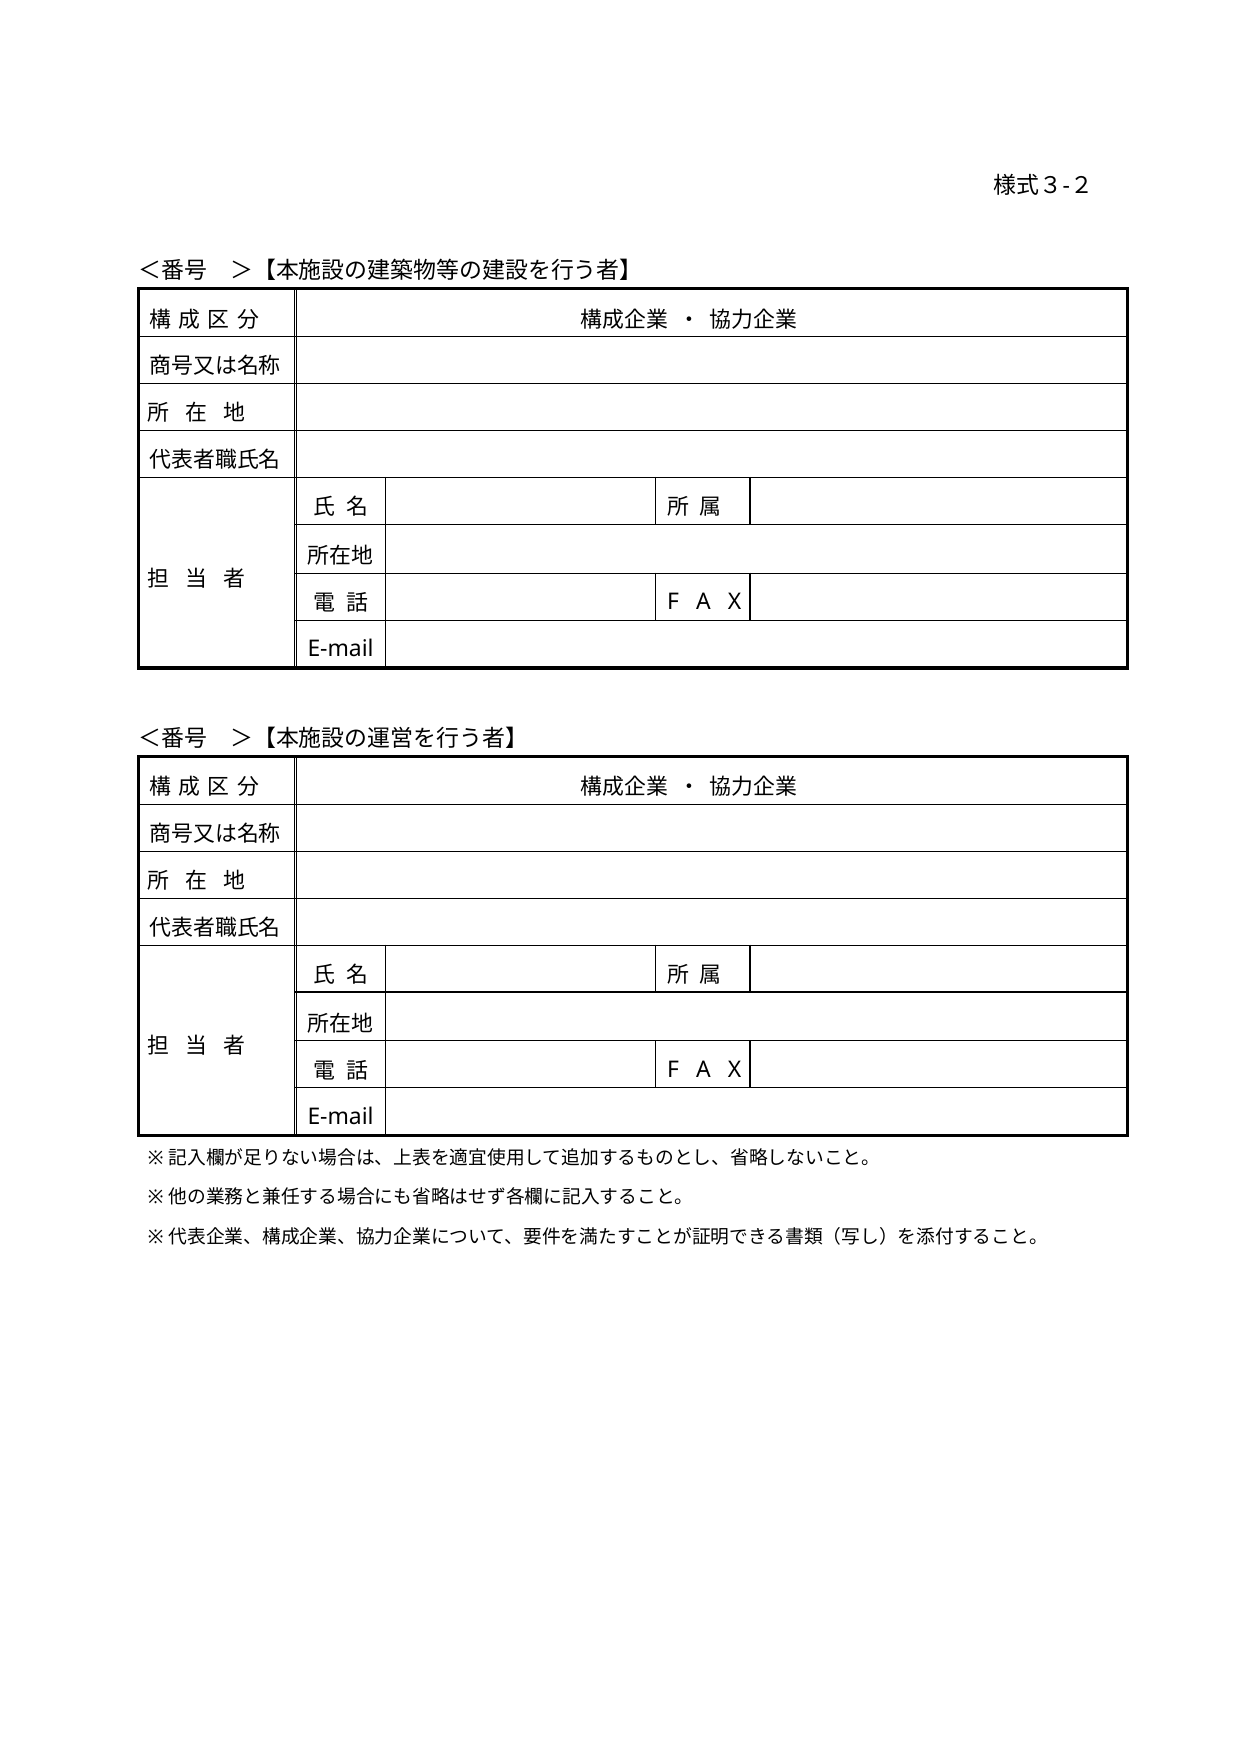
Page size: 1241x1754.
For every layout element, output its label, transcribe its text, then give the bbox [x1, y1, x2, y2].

table_cell [297, 805, 1126, 851]
table_cell 所属 [656, 946, 749, 991]
table_cell 所在地 [297, 993, 385, 1040]
table_cell [297, 337, 1126, 383]
table_cell E-mail [297, 621, 385, 666]
table_cell [297, 290, 386, 336]
table_cell FAX [656, 574, 749, 619]
table_cell 構成企業 ・ 協力企業 [386, 758, 1126, 804]
table_cell [751, 946, 1126, 991]
table_cell 商号又は名称 [140, 805, 294, 851]
table_cell FAX [656, 1041, 749, 1087]
table_cell 所在地 [140, 852, 294, 898]
table_cell [386, 621, 1126, 666]
table_cell [386, 946, 655, 991]
table_cell 所在地 [140, 384, 294, 430]
table_cell [386, 1041, 655, 1087]
table_cell 構成区分 [140, 290, 294, 336]
table_cell [297, 384, 1126, 430]
table_cell [751, 1041, 1126, 1087]
table_cell [386, 1088, 1126, 1134]
table_cell 電話 [297, 1041, 385, 1087]
table_cell [386, 478, 655, 524]
table_cell [751, 478, 1126, 524]
table_cell 氏名 [297, 478, 385, 524]
table_cell [386, 574, 655, 619]
table_cell [751, 574, 1126, 619]
table_cell 氏名 [297, 946, 385, 991]
table_cell 所在地 [297, 525, 385, 573]
table_cell 所属 [656, 478, 749, 524]
table_cell 商号又は名称 [140, 337, 294, 383]
table_cell 代表者職氏名 [140, 431, 294, 477]
table_cell [386, 993, 1126, 1040]
table_cell 電話 [297, 574, 385, 619]
table_header ＜番号 ＞【本施設の建築物等の建設を行う者】 [138, 241, 1128, 287]
table_cell [297, 899, 1126, 944]
table_cell 担当者 [140, 478, 294, 666]
table_cell 担当者 [140, 946, 294, 1134]
table_cell E-mail [297, 1088, 385, 1134]
table_cell 構成企業 ・ 協力企業 [386, 290, 1126, 336]
table_cell [297, 758, 386, 804]
table_cell 構成区分 [140, 758, 294, 804]
table_header ＜番号 ＞【本施設の運営を行う者】 [138, 709, 1128, 755]
text ※ 記入欄が足りない場合は、上表を適宜使用して追加するものとし、省略しないこと。 [148, 1137, 1092, 1175]
text 様式３-２ [148, 164, 1092, 202]
table_cell [297, 852, 1126, 898]
table_cell [386, 525, 1126, 573]
table_cell 代表者職氏名 [140, 899, 294, 944]
table_cell [297, 431, 1126, 477]
text ※ 他の業務と兼任する場合にも省略はせず各欄に記入すること。 [148, 1177, 1092, 1214]
text ※ 代表企業、構成企業、協力企業について、要件を満たすことが証明できる書類（写し）を添付すること。 [148, 1217, 1092, 1254]
